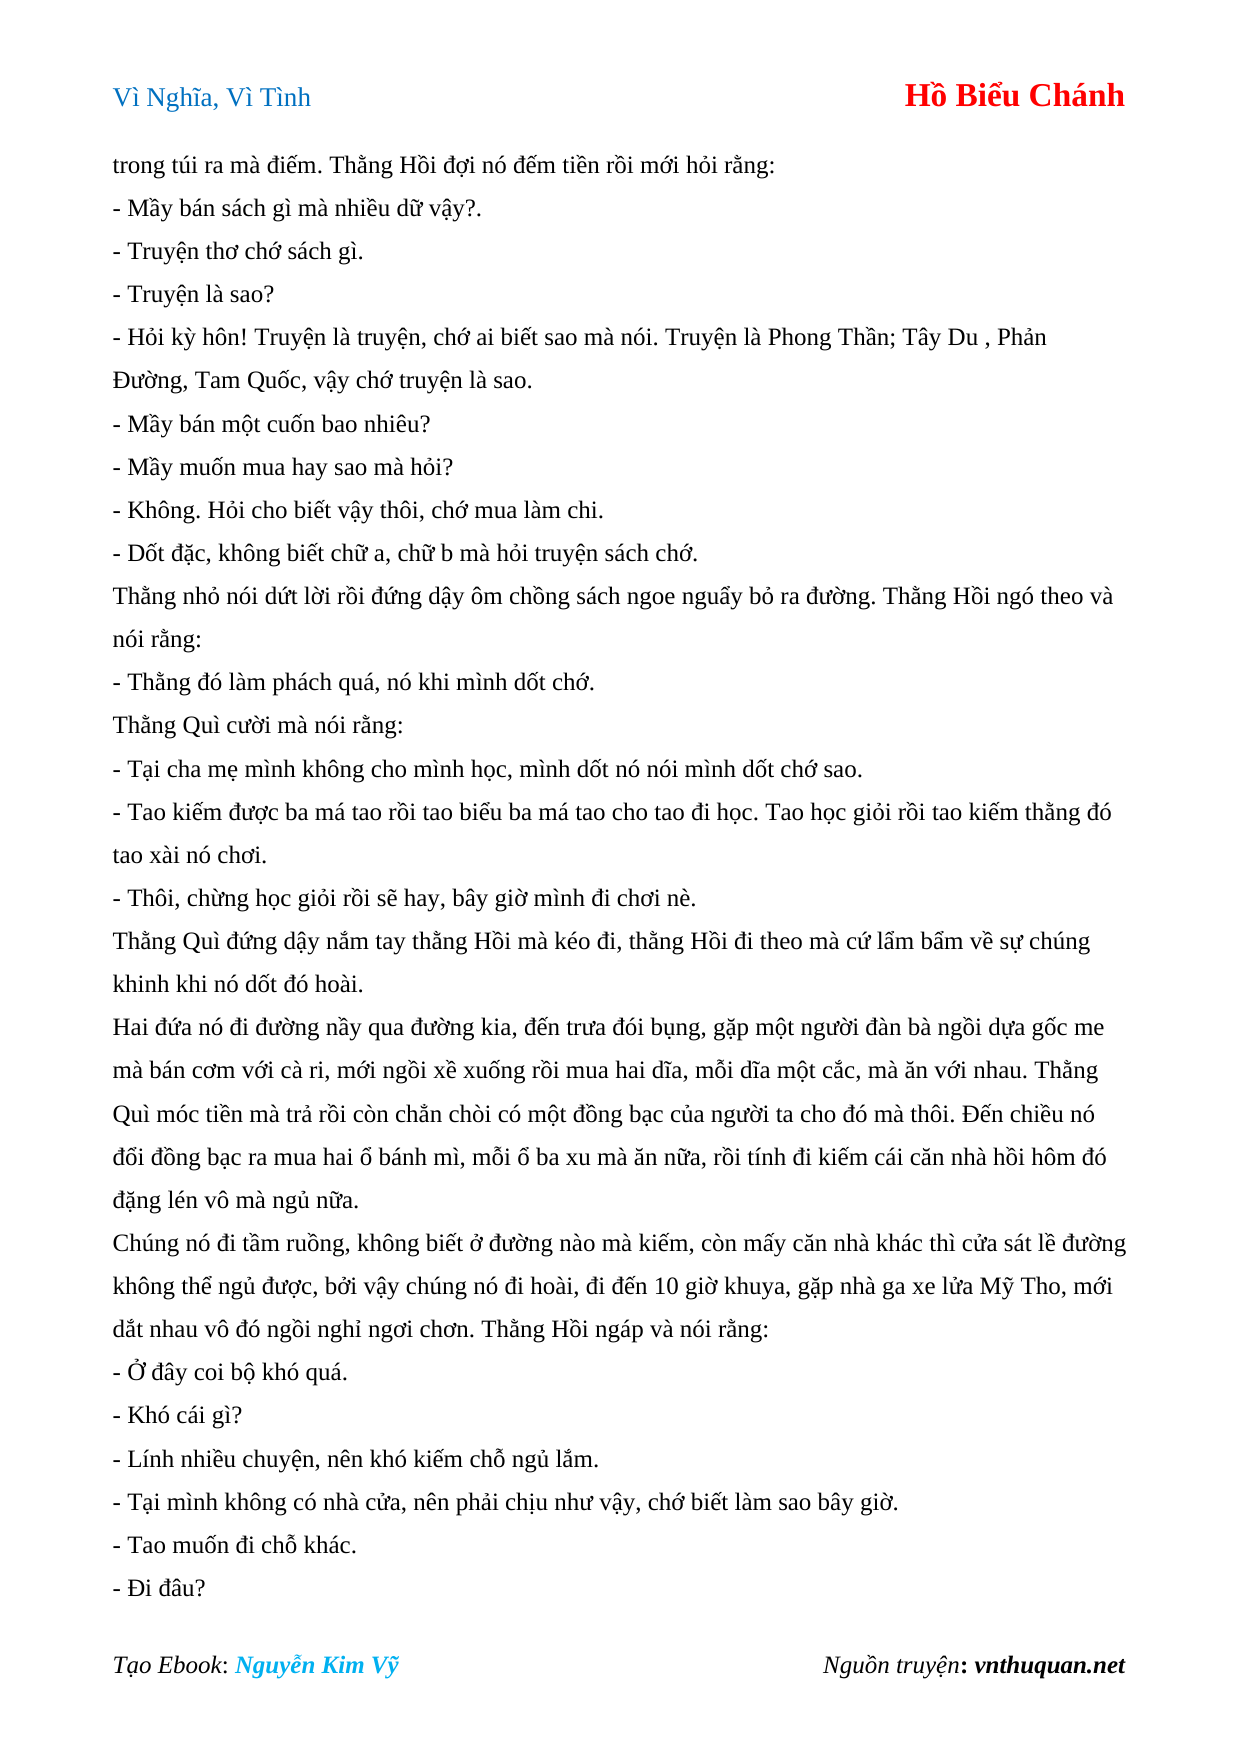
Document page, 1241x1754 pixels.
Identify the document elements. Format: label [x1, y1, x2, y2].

text [112, 150, 1128, 1602]
